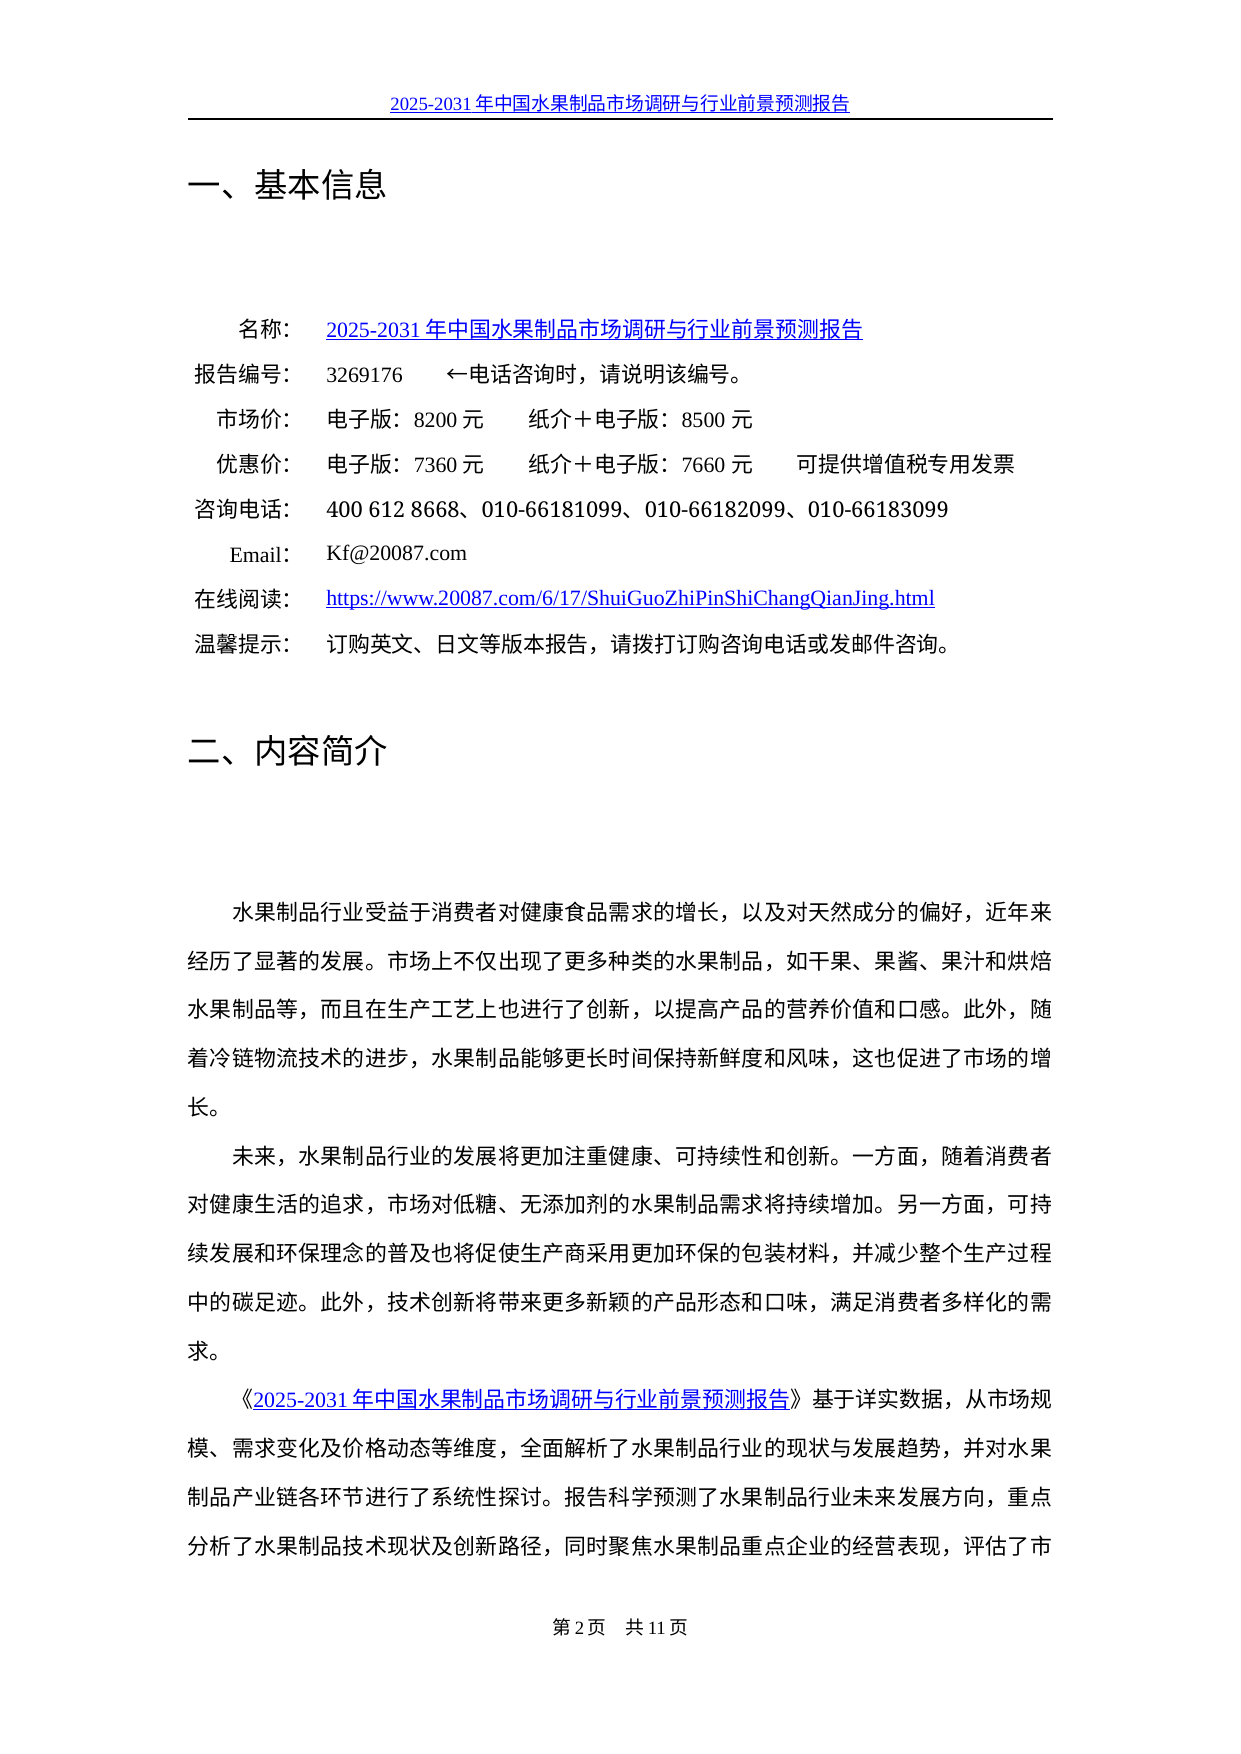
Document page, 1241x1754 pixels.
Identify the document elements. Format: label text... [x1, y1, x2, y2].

table_cell 400 612 8668、010-66181099、010-66182099、010-66183099 [315, 492, 1073, 537]
table_cell 咨询电话： [167, 492, 315, 537]
table_cell Kf@20087.com [315, 537, 1073, 582]
table_cell 市场价： [167, 402, 315, 447]
title 二、内容简介 [187, 717, 1053, 782]
table_header 名称： [167, 312, 315, 357]
title 一、基本信息 [187, 150, 1053, 215]
table_cell 报告编号： [167, 357, 315, 402]
table_cell 电子版：8200 元 纸介＋电子版：8500 元 [315, 402, 1073, 447]
table_header 2025-2031年中国水果制品市场调研与行业前景预测报告 [315, 312, 1073, 357]
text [187, 894, 1053, 1561]
table_cell 订购英文、日文等版本报告，请拨打订购咨询电话或发邮件咨询。 [315, 627, 1073, 672]
table_cell 在线阅读： [167, 582, 315, 627]
table_cell Email： [167, 537, 315, 582]
table_cell 电子版：7360 元 纸介＋电子版：7660 元 可提供增值税专用发票 [315, 447, 1073, 492]
table_cell [315, 582, 1073, 627]
table_cell 优惠价： [167, 447, 315, 492]
table_cell 温馨提示： [167, 627, 315, 672]
table_cell 3269176 ←电话咨询时，请说明该编号。 [315, 357, 1073, 402]
